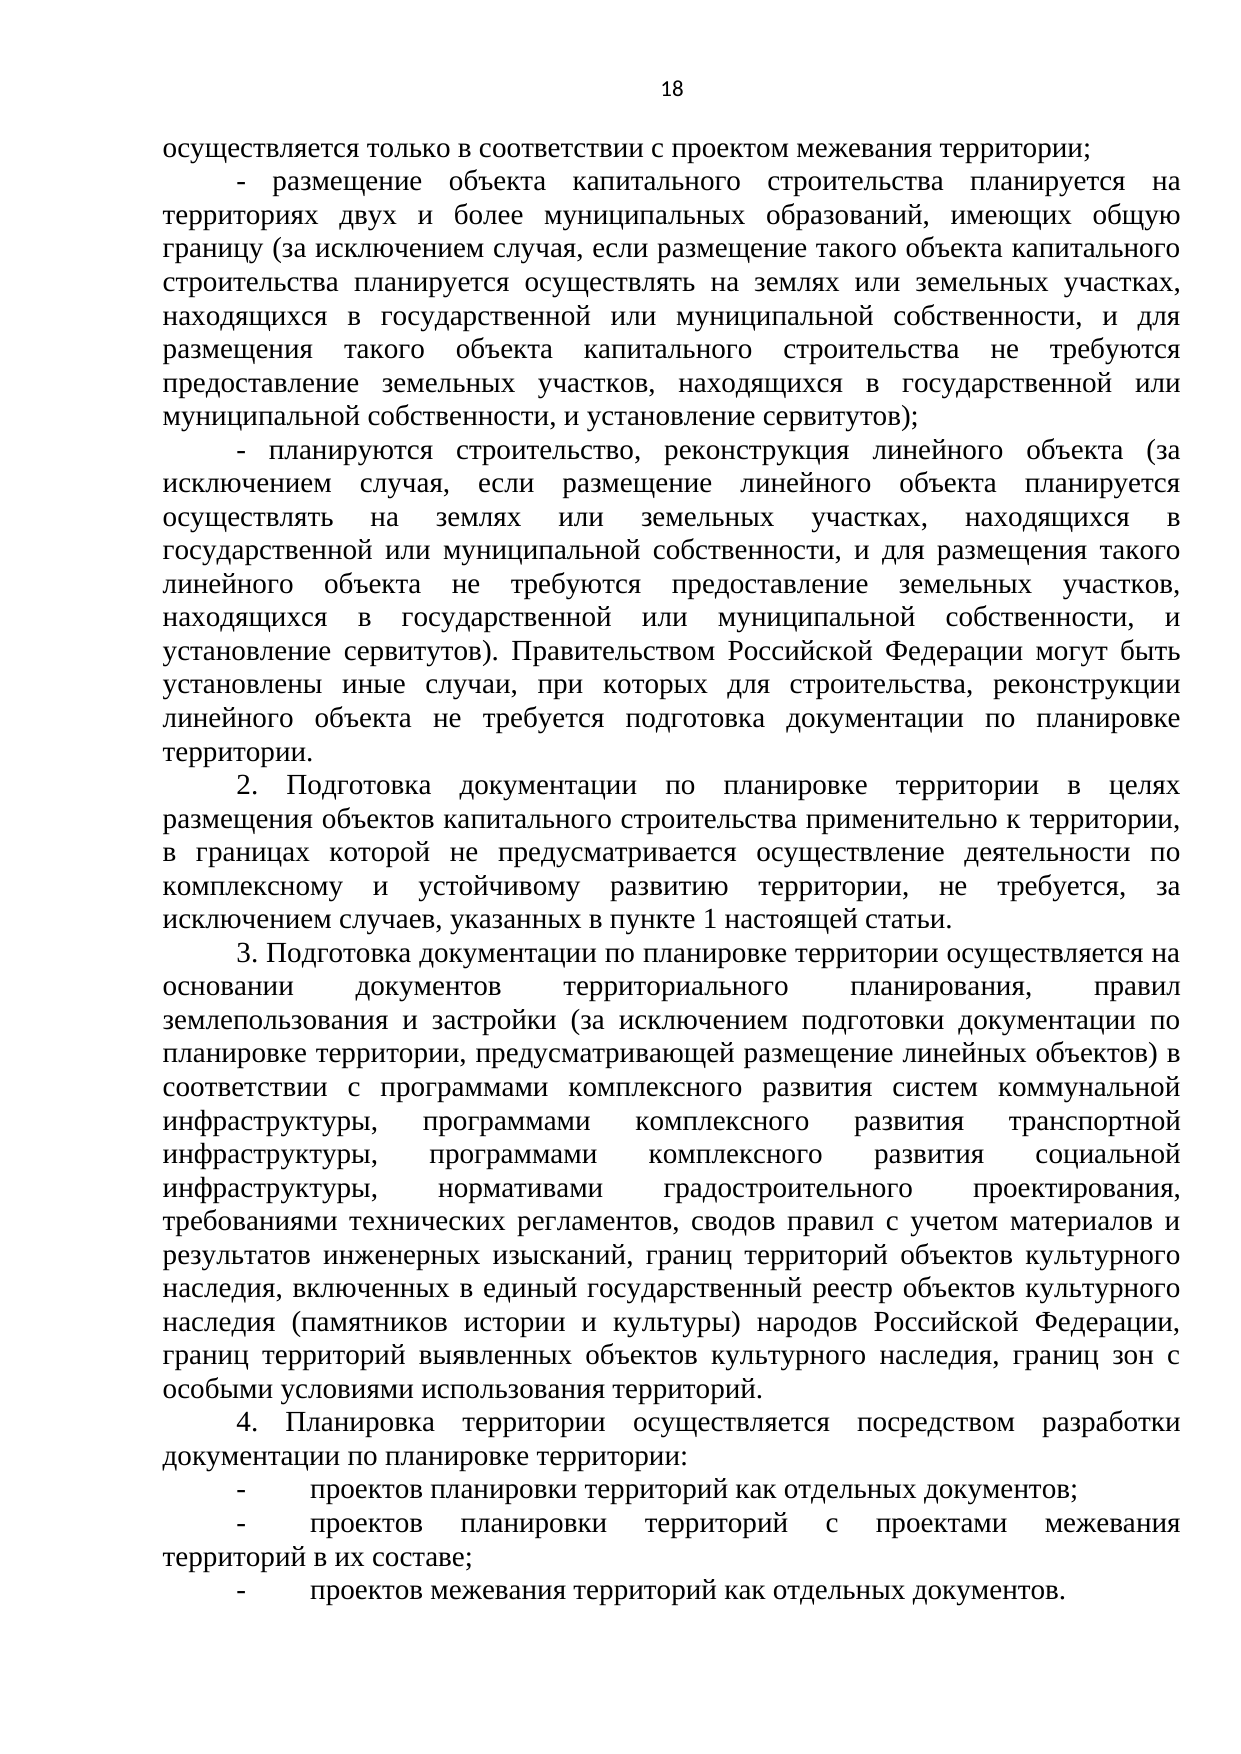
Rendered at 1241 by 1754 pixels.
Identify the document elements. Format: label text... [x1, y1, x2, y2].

text 2. Подготовка документации по планировке территории в целях размещения объектов капитального строительства применительно к территории, в границах которой не предусматривается осуществление деятельности по комплексному и устойчивому развитию территории, не требуется, за исключением случаев, указанных в пункте 1 настоящей статьи. [162, 767, 1181, 935]
text - размещение объекта капитального строительства планируется на территориях двух и более муниципальных образований, имеющих общую границу (за исключением случая, если размещение такого объекта капитального строительства планируется осуществлять на землях или земельных участках, находящихся в государственной или муниципальной собственности, и для размещения такого объекта капитального строительства не требуются предоставление земельных участков, находящихся в государственной или муниципальной собственности, и установление сервитутов); [162, 163, 1181, 432]
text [162, 130, 1181, 163]
text 3. Подготовка документации по планировке территории осуществляется на основании документов территориального планирования, правил землепользования и застройки (за исключением подготовки документации по планировке территории, предусматривающей размещение линейных объектов) в соответствии с программами комплексного развития систем коммунальной инфраструктуры, программами комплексного развития транспортной инфраструктуры, программами комплексного развития социальной инфраструктуры, нормативами градостроительного проектирования, требованиями технических регламентов, сводов правил с учетом материалов и результатов инженерных изысканий, границ территорий объектов культурного наследия, включенных в единый государственный реестр объектов культурного наследия (памятников истории и культуры) народов Российской Федерации, границ территорий выявленных объектов культурного наследия, границ зон с особыми условиями использования территорий. [162, 935, 1181, 1404]
text - планируются строительство, реконструкция линейного объекта (за исключением случая, если размещение линейного объекта планируется осуществлять на землях или земельных участках, находящихся в государственной или муниципальной собственности, и для размещения такого линейного объекта не требуются предоставление земельных участков, находящихся в государственной или муниципальной собственности, и установление сервитутов). Правительством Российской Федерации могут быть установлены иные случаи, при которых для строительства, реконструкции линейного объекта не требуется подготовка документации по планировке территории. [162, 432, 1181, 767]
text 4. Планировка территории осуществляется посредством разработки документации по планировке территории: [162, 1404, 1181, 1472]
text - проектов планировки территорий с проектами межевания территорий в их составе; [162, 1505, 1181, 1572]
text - проектов планировки территорий как отдельных документов; [162, 1472, 1181, 1505]
text - проектов межевания территорий как отдельных документов. [162, 1572, 1181, 1606]
